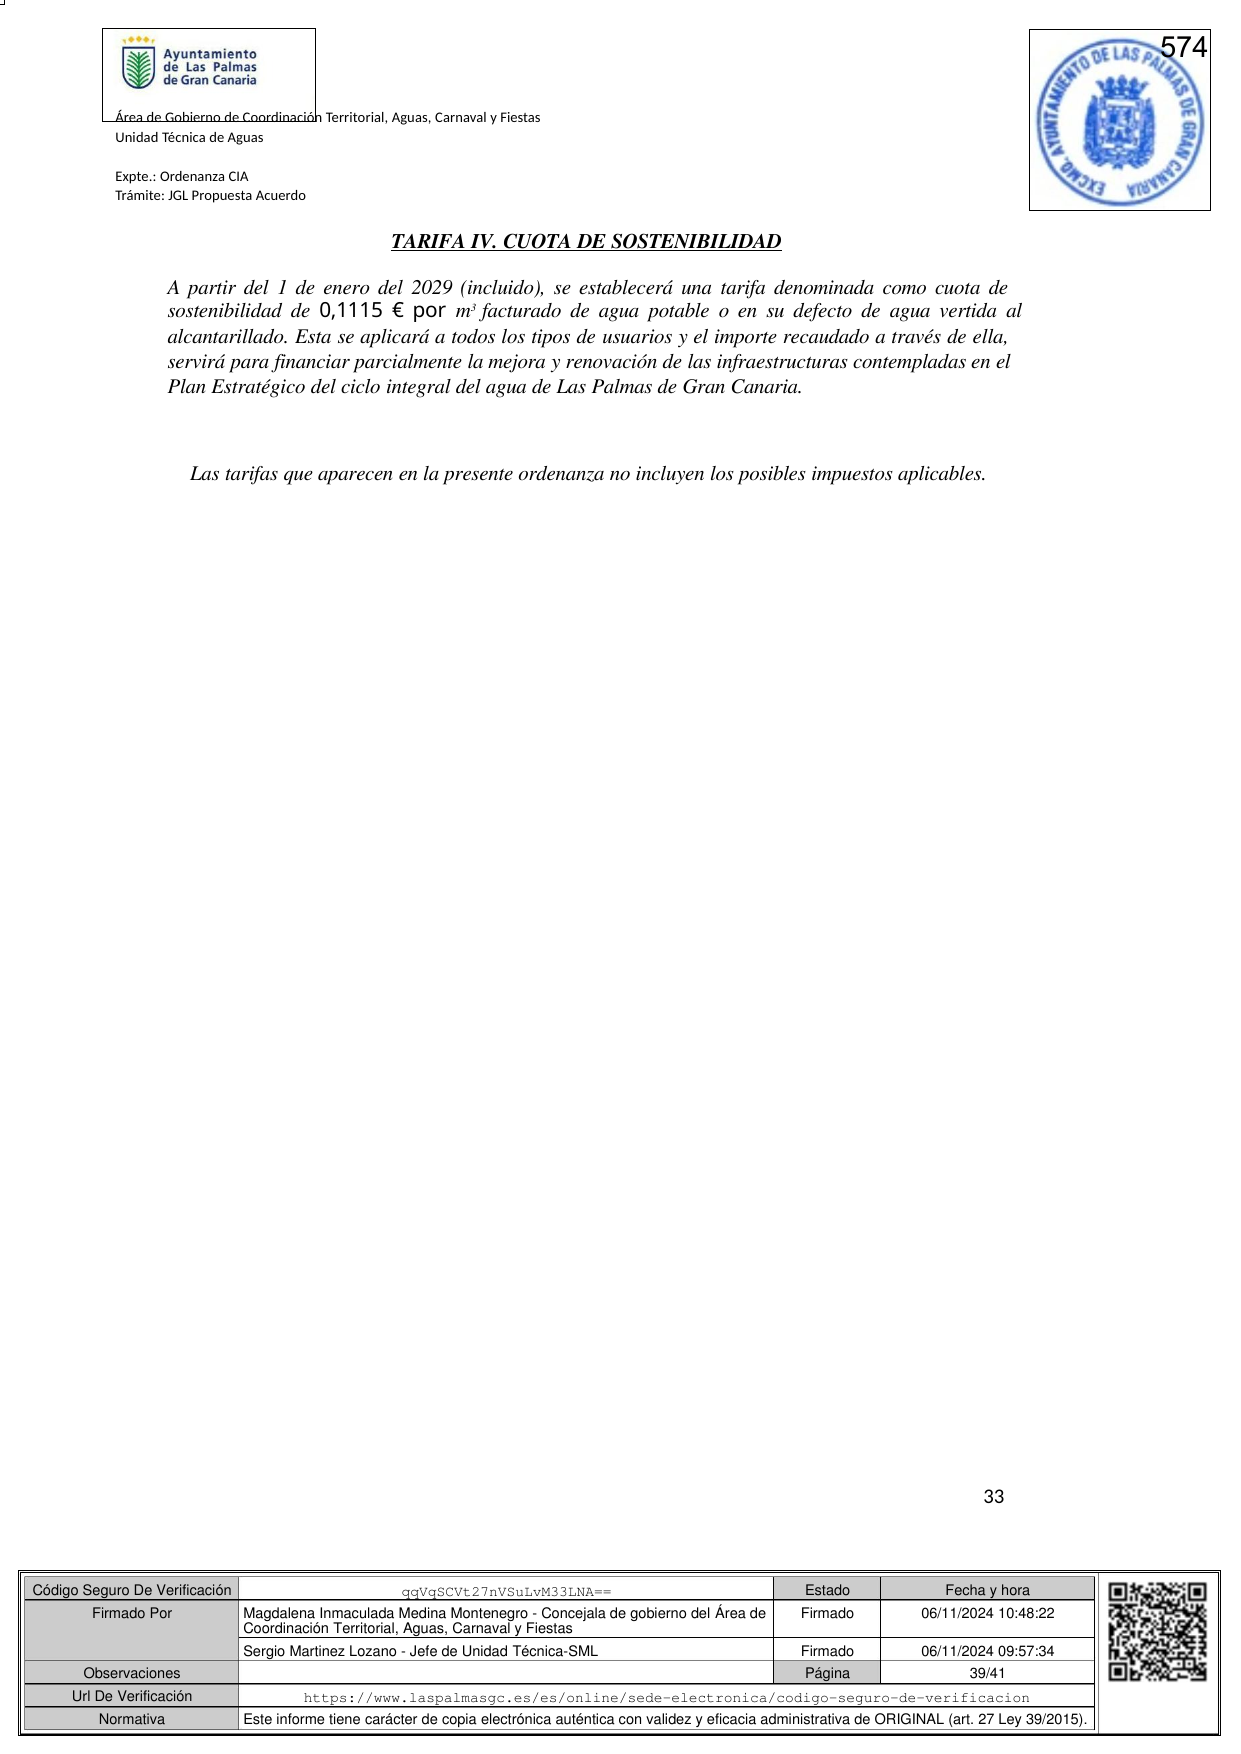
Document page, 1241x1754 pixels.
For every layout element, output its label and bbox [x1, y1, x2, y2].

picture [103, 29, 315, 121]
picture [1030, 30, 1210, 210]
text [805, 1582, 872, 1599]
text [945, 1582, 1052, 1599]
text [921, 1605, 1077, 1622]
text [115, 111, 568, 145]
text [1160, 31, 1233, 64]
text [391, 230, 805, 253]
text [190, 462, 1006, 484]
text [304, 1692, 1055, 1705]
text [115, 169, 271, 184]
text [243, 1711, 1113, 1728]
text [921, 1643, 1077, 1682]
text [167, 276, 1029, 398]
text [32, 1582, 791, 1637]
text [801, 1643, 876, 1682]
picture [19, 1571, 1220, 1735]
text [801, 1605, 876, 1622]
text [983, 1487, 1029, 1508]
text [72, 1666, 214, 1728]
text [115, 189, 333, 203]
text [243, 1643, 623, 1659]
